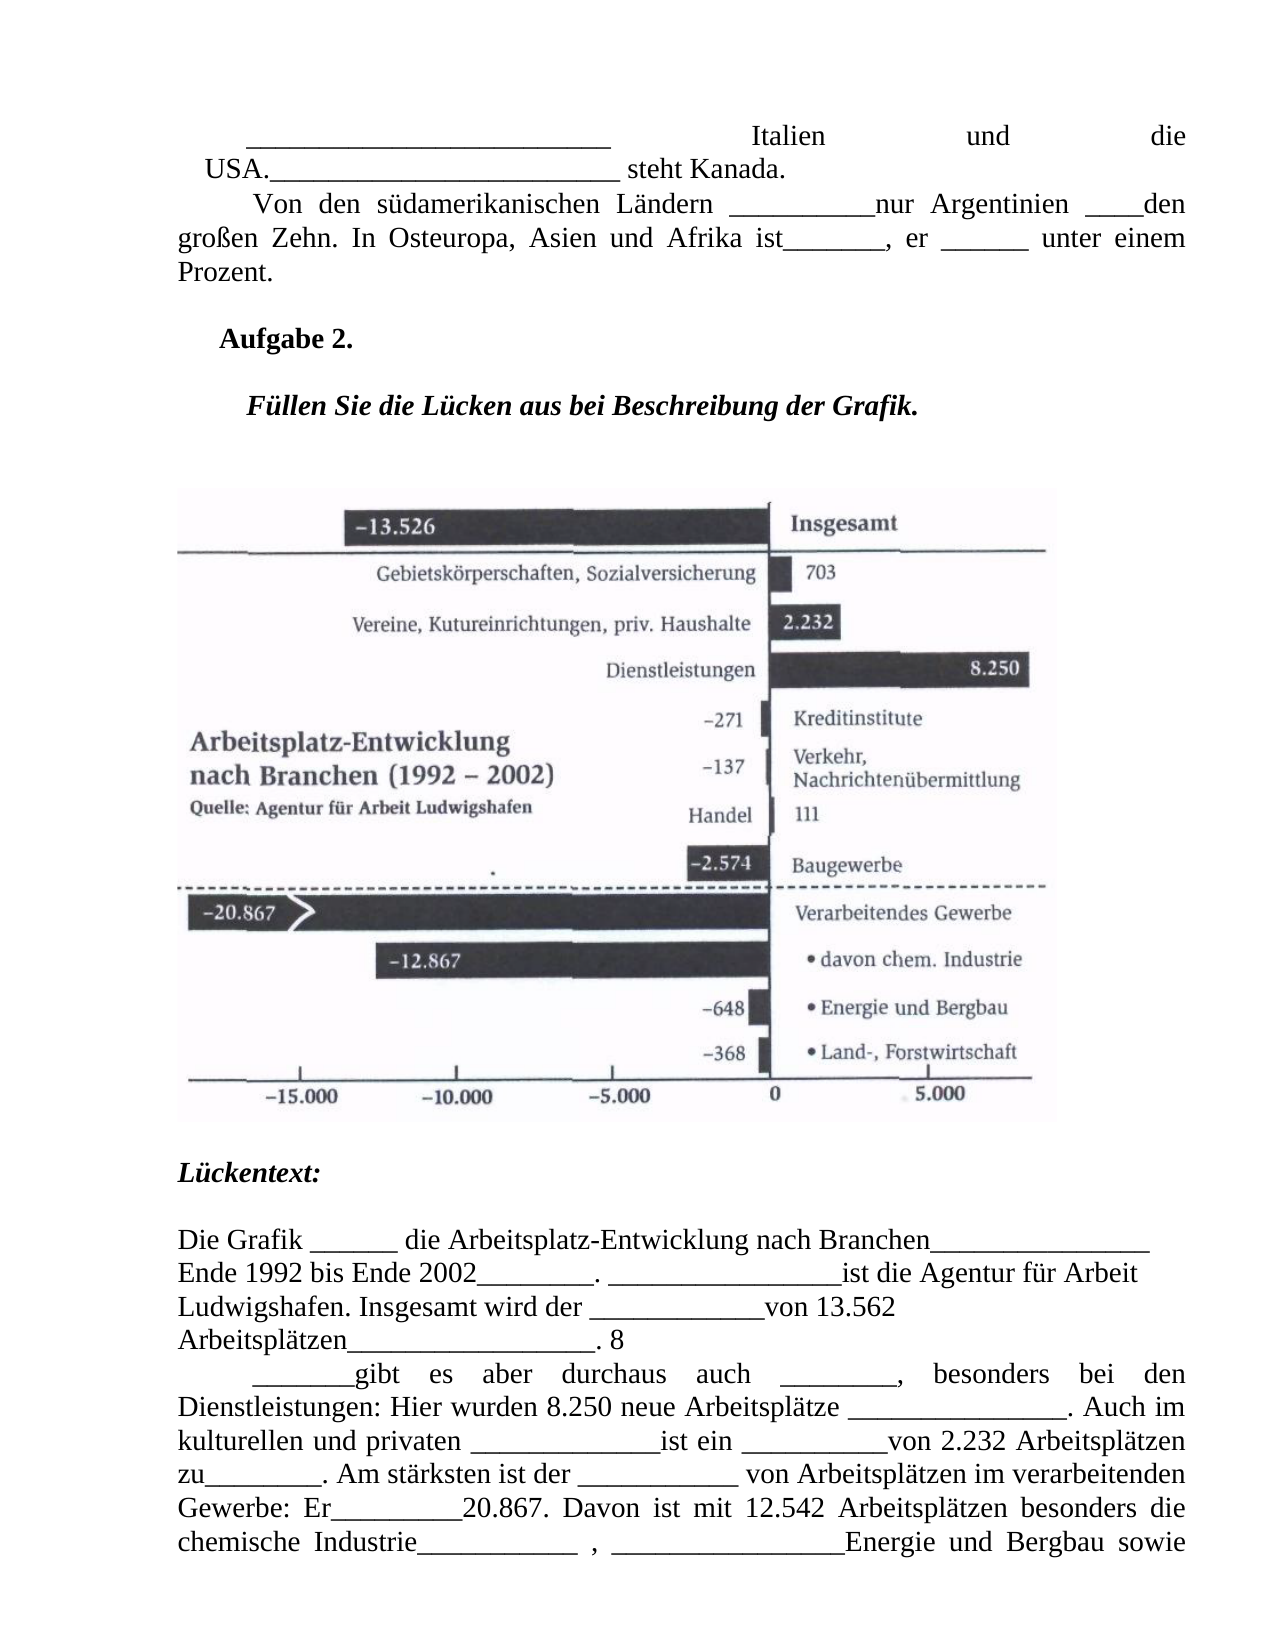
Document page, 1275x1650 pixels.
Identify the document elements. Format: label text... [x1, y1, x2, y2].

text Von den südamerikanischen Ländern __________nur Argentinien ____den großen Zehn. In Osteuropa, Asien und Afrika ist_______, er ______ unter einem Prozent. [177, 187, 1186, 287]
text Die Grafik ______ die Arbeitsplatz-Entwicklung nach Branchen_______________ Ende 1992 bis Ende 2002________. ________________ist die Agentur für Arbeit Ludwigshafen. Insgesamt wird der ____________von 13.562 Arbeitsplätzen_________________. 8 [177, 1222, 1186, 1356]
text Füllen Sie die Lücken aus bei Beschreibung der Grafik. [204, 388, 1186, 421]
text Aufgabe 2. [177, 321, 1186, 354]
picture [177, 488, 1057, 1122]
text _________________________ Italien und die USA.________________________ steht Kanada. [204, 118, 1186, 185]
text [177, 1356, 1186, 1557]
text Lückentext: [177, 1155, 1186, 1188]
